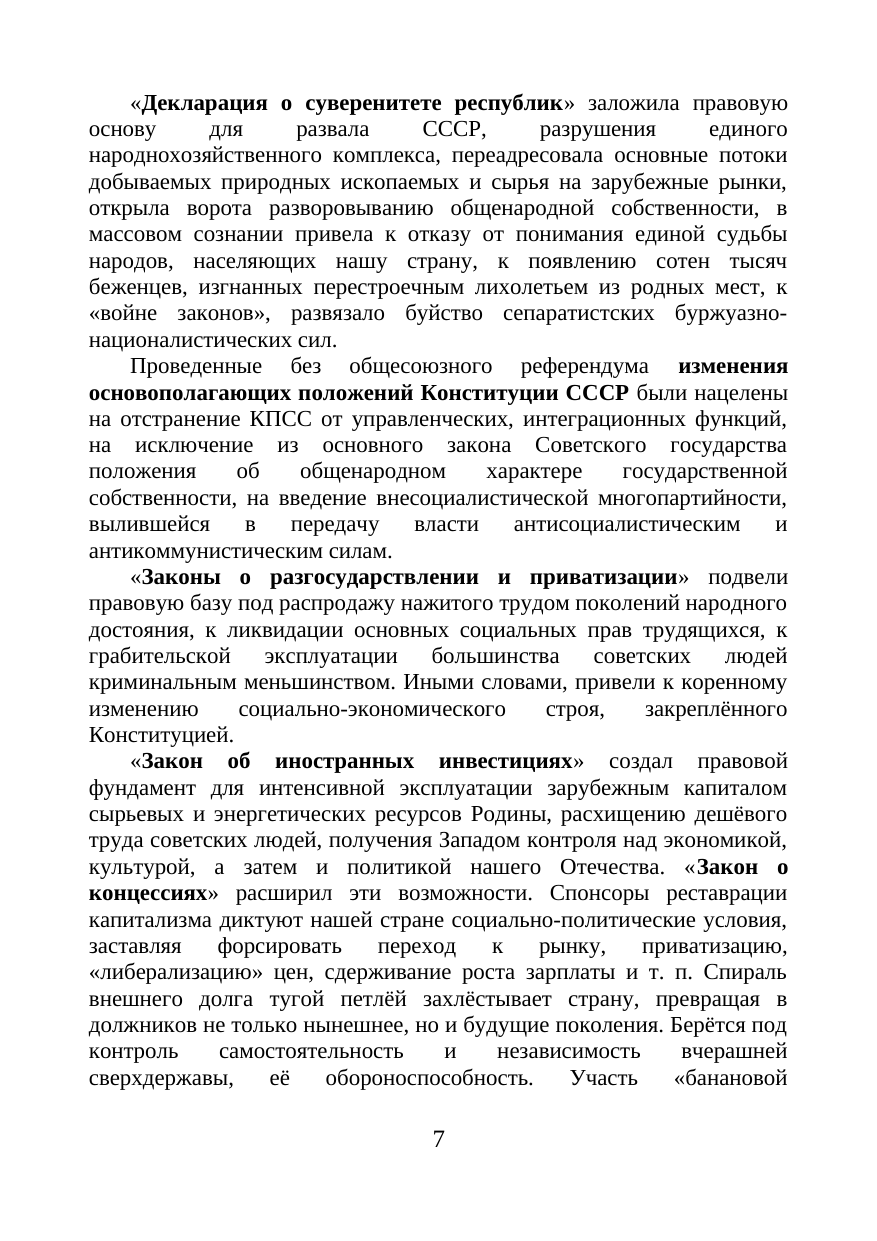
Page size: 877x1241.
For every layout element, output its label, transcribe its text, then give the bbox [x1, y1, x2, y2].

text «Декларация о суверенитете республик» заложила правовую основу для развала СССР, разрушения единого народнохозяйственного комплекса, переадресовала основные потоки добываемых природных ископаемых и сырья на зарубежные рынки, открыла ворота разворовыванию общенародной собственности, в массовом сознании привела к отказу от понимания единой судьбы народов, населяющих нашу страну, к появлению сотен тысяч беженцев, изгнанных перестроечным лихолетьем из родных мест, к «войне законов», развязало буйство сепаратистских буржуазно-националистических сил. [89, 89, 788, 352]
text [89, 747, 788, 1090]
text «Законы о разгосударствлении и приватизации» подвели правовую базу под распродажу нажитого трудом поколений народного достояния, к ликвидации основных социальных прав трудящихся, к грабительской эксплуатации большинства советских людей криминальным меньшинством. Иными словами, привели к коренному изменению социально-экономического строя, закреплённого Конституцией. [89, 563, 788, 747]
text Проведенные без общесоюзного референдума изменения основополагающих положений Конституции СССР были нацелены на отстранение КПСС от управленческих, интеграционных функций, на исключение из основного закона Советского государства положения об общенародном характере государственной собственности, на введение внесоциалистической многопартийности, вылившейся в передачу власти антисоциалистическим и антикоммунистическим силам. [89, 352, 788, 563]
